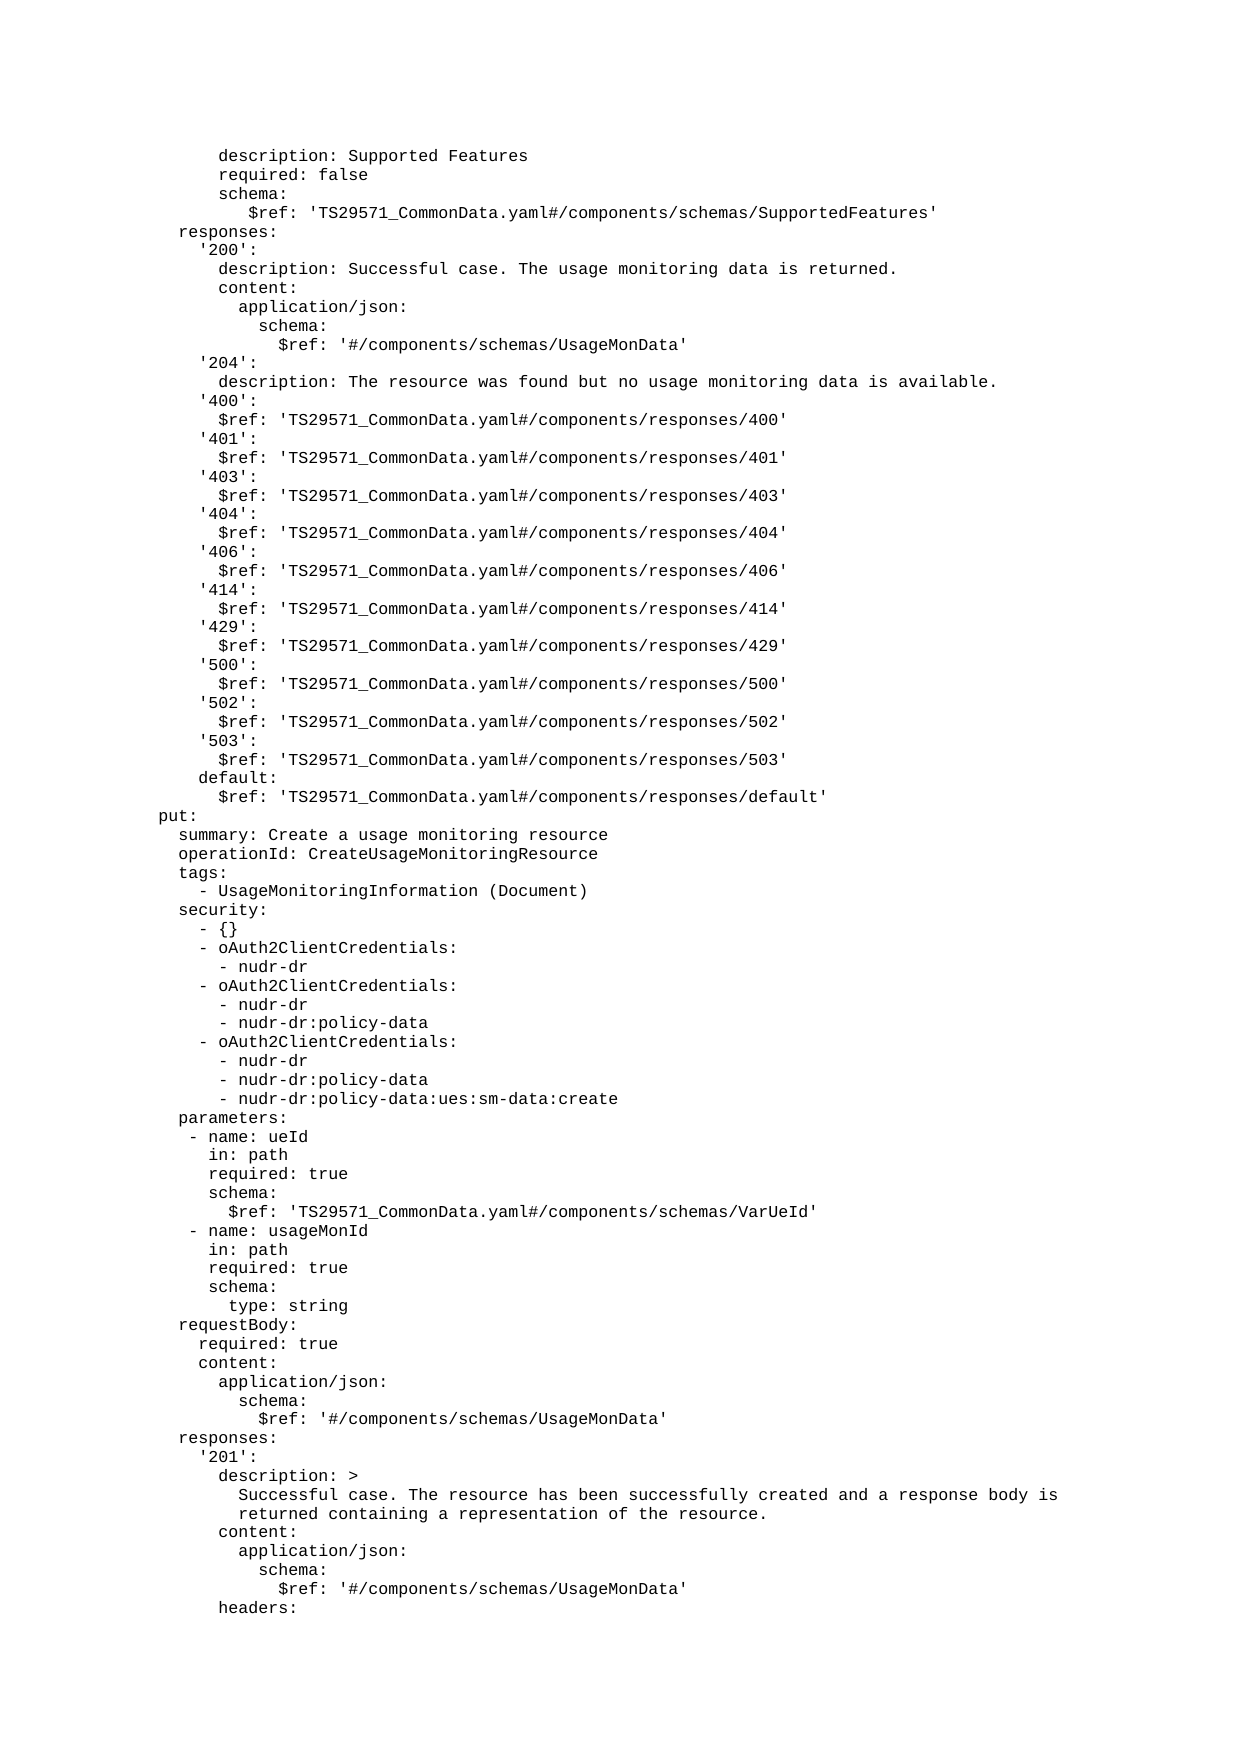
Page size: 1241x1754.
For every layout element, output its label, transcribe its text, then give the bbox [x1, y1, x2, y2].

text required: true [118, 1166, 1122, 1185]
text - nudr-dr [118, 1053, 1122, 1072]
text required: true [118, 1336, 1122, 1354]
text in: path [118, 1241, 1122, 1260]
text summary: Create a usage monitoring resource [118, 826, 1122, 845]
text schema: [118, 1185, 1122, 1203]
text '401': [118, 431, 1122, 449]
text - oAuth2ClientCredentials: [118, 939, 1122, 958]
text $ref: 'TS29571_CommonData.yaml#/components/responses/429' [118, 638, 1122, 657]
text - nudr-dr:policy-data [118, 1015, 1122, 1034]
text application/json: [118, 1543, 1122, 1562]
text $ref: 'TS29571_CommonData.yaml#/components/responses/500' [118, 676, 1122, 694]
text put: [118, 808, 1122, 826]
text '204': [118, 355, 1122, 374]
text Successful case. The resource has been successfully created and a response body is [118, 1486, 1122, 1505]
text application/json: [118, 298, 1122, 317]
text $ref: 'TS29571_CommonData.yaml#/components/responses/502' [118, 713, 1122, 732]
text $ref: 'TS29571_CommonData.yaml#/components/responses/403' [118, 487, 1122, 506]
text schema: [118, 185, 1122, 204]
text responses: [118, 223, 1122, 242]
text description: > [118, 1467, 1122, 1486]
text '201': [118, 1449, 1122, 1467]
text - nudr-dr:policy-data:ues:sm-data:create [118, 1090, 1122, 1109]
text $ref: 'TS29571_CommonData.yaml#/components/responses/503' [118, 751, 1122, 770]
text application/json: [118, 1373, 1122, 1392]
text schema: [118, 1562, 1122, 1581]
text operationId: CreateUsageMonitoringResource [118, 845, 1122, 864]
text security: [118, 902, 1122, 921]
text '500': [118, 657, 1122, 676]
text $ref: 'TS29571_CommonData.yaml#/components/schemas/SupportedFeatures' [118, 204, 1122, 223]
text description: Supported Features [118, 148, 1122, 167]
text content: [118, 1354, 1122, 1373]
text '429': [118, 619, 1122, 638]
text content: [118, 280, 1122, 298]
text description: The resource was found but no usage monitoring data is available. [118, 374, 1122, 393]
text '406': [118, 544, 1122, 562]
text schema: [118, 317, 1122, 336]
text description: Successful case. The usage monitoring data is returned. [118, 261, 1122, 280]
text headers: [118, 1599, 1122, 1618]
text in: path [118, 1147, 1122, 1166]
text $ref: 'TS29571_CommonData.yaml#/components/responses/400' [118, 412, 1122, 431]
text - nudr-dr [118, 996, 1122, 1015]
text tags: [118, 864, 1122, 883]
text - name: ueId [118, 1128, 1122, 1147]
text '403': [118, 468, 1122, 487]
text responses: [118, 1430, 1122, 1449]
text $ref: 'TS29571_CommonData.yaml#/components/responses/404' [118, 525, 1122, 544]
text - nudr-dr [118, 958, 1122, 977]
text '503': [118, 732, 1122, 751]
text '414': [118, 581, 1122, 600]
text content: [118, 1524, 1122, 1543]
text requestBody: [118, 1317, 1122, 1336]
text - nudr-dr:policy-data [118, 1072, 1122, 1090]
text '404': [118, 506, 1122, 525]
text - oAuth2ClientCredentials: [118, 1034, 1122, 1053]
text - {} [118, 921, 1122, 939]
text default: [118, 770, 1122, 789]
text schema: [118, 1392, 1122, 1411]
text required: true [118, 1260, 1122, 1279]
text $ref: 'TS29571_CommonData.yaml#/components/responses/default' [118, 789, 1122, 808]
text $ref: 'TS29571_CommonData.yaml#/components/responses/401' [118, 449, 1122, 468]
text $ref: '#/components/schemas/UsageMonData' [118, 336, 1122, 355]
text $ref: 'TS29571_CommonData.yaml#/components/responses/414' [118, 600, 1122, 619]
text $ref: '#/components/schemas/UsageMonData' [118, 1411, 1122, 1430]
text $ref: '#/components/schemas/UsageMonData' [118, 1581, 1122, 1599]
text - oAuth2ClientCredentials: [118, 977, 1122, 996]
text schema: [118, 1279, 1122, 1298]
text $ref: 'TS29571_CommonData.yaml#/components/schemas/VarUeId' [118, 1203, 1122, 1222]
text type: string [118, 1298, 1122, 1317]
text '502': [118, 694, 1122, 713]
text parameters: [118, 1109, 1122, 1128]
text '400': [118, 393, 1122, 412]
text - name: usageMonId [118, 1222, 1122, 1241]
text returned containing a representation of the resource. [118, 1505, 1122, 1524]
text $ref: 'TS29571_CommonData.yaml#/components/responses/406' [118, 562, 1122, 581]
text '200': [118, 242, 1122, 261]
text - UsageMonitoringInformation (Document) [118, 883, 1122, 902]
text required: false [118, 167, 1122, 185]
